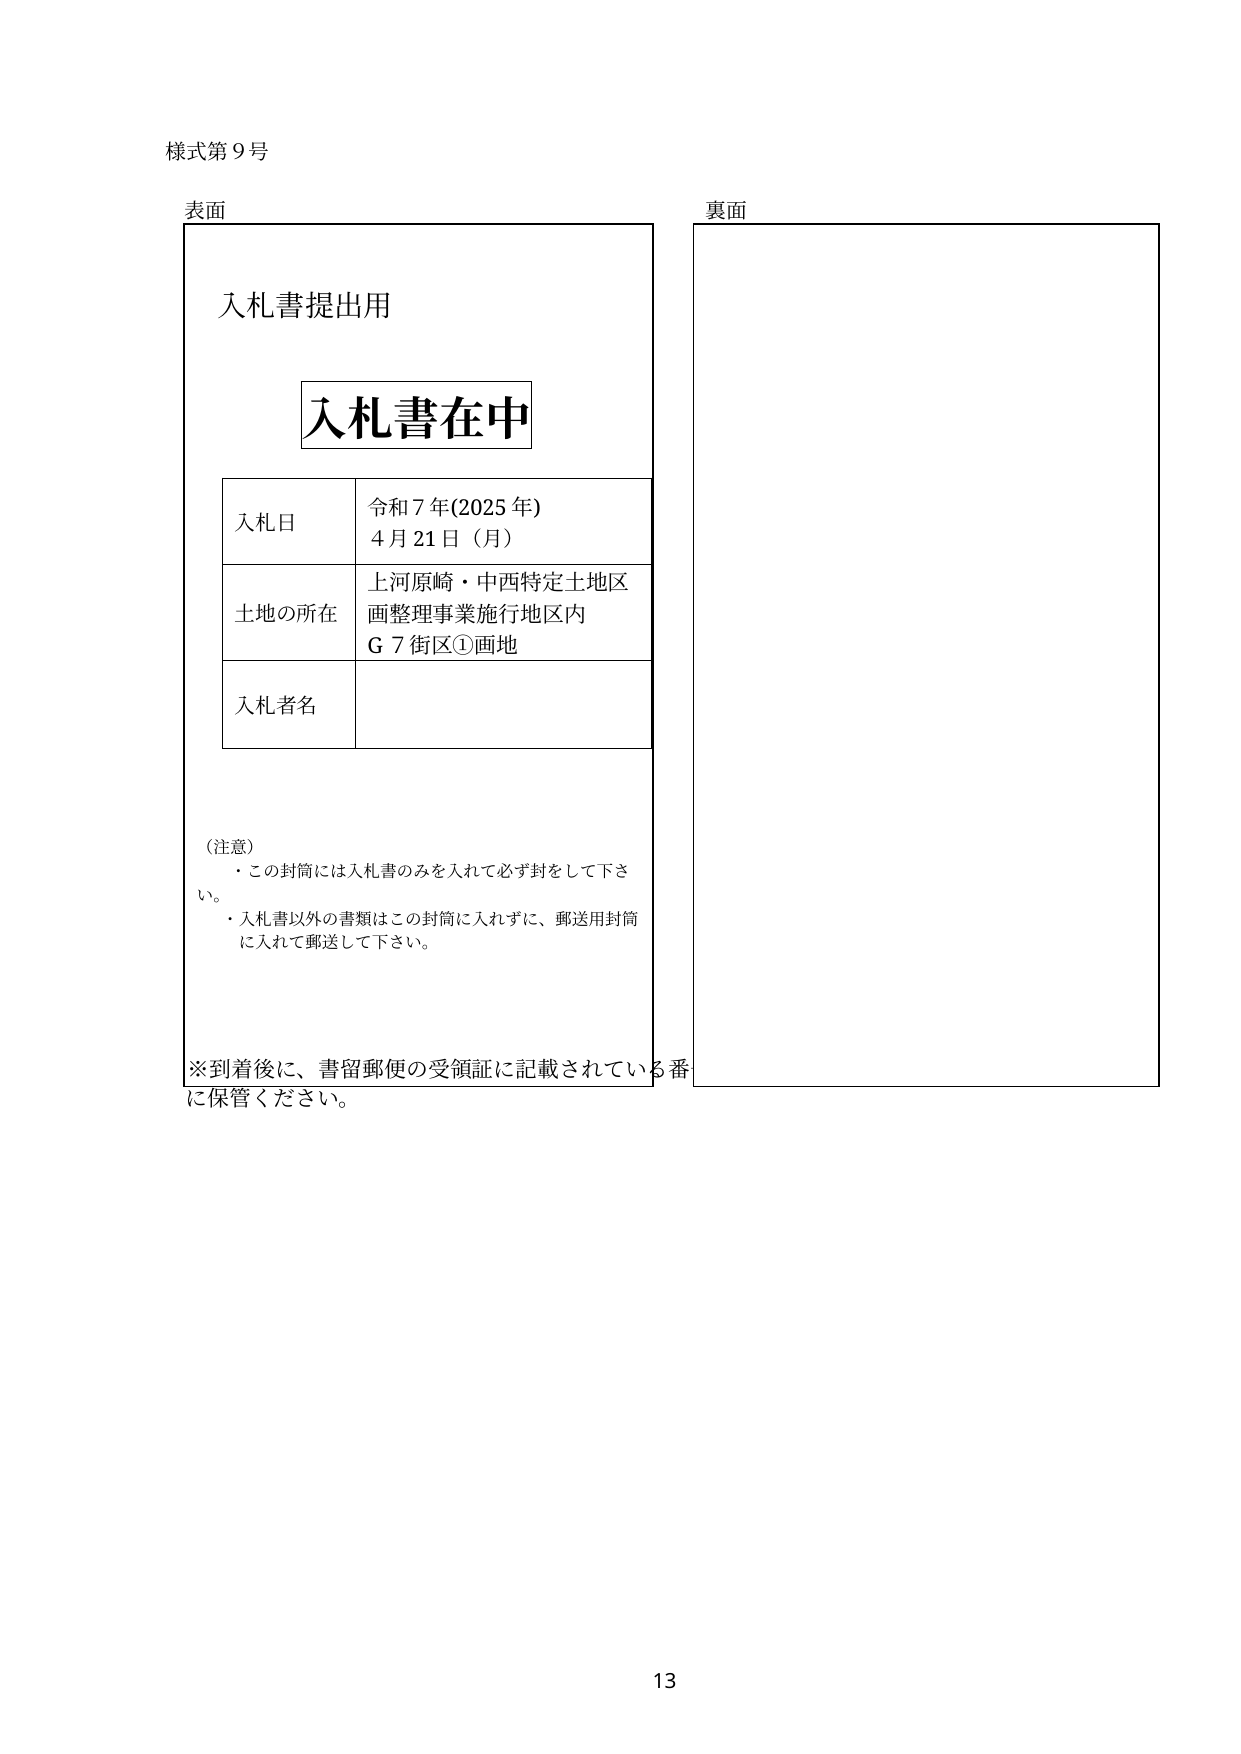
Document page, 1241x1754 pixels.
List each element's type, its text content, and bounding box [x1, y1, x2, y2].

text ※到着後に、書留郵便の受領証に記載されている番号を電話等で確認しますので、受領証をお手元に保管ください。 [165, 1054, 1163, 1112]
text 表面 裏面 [165, 194, 1163, 224]
text 様式第９号 [165, 136, 1163, 166]
